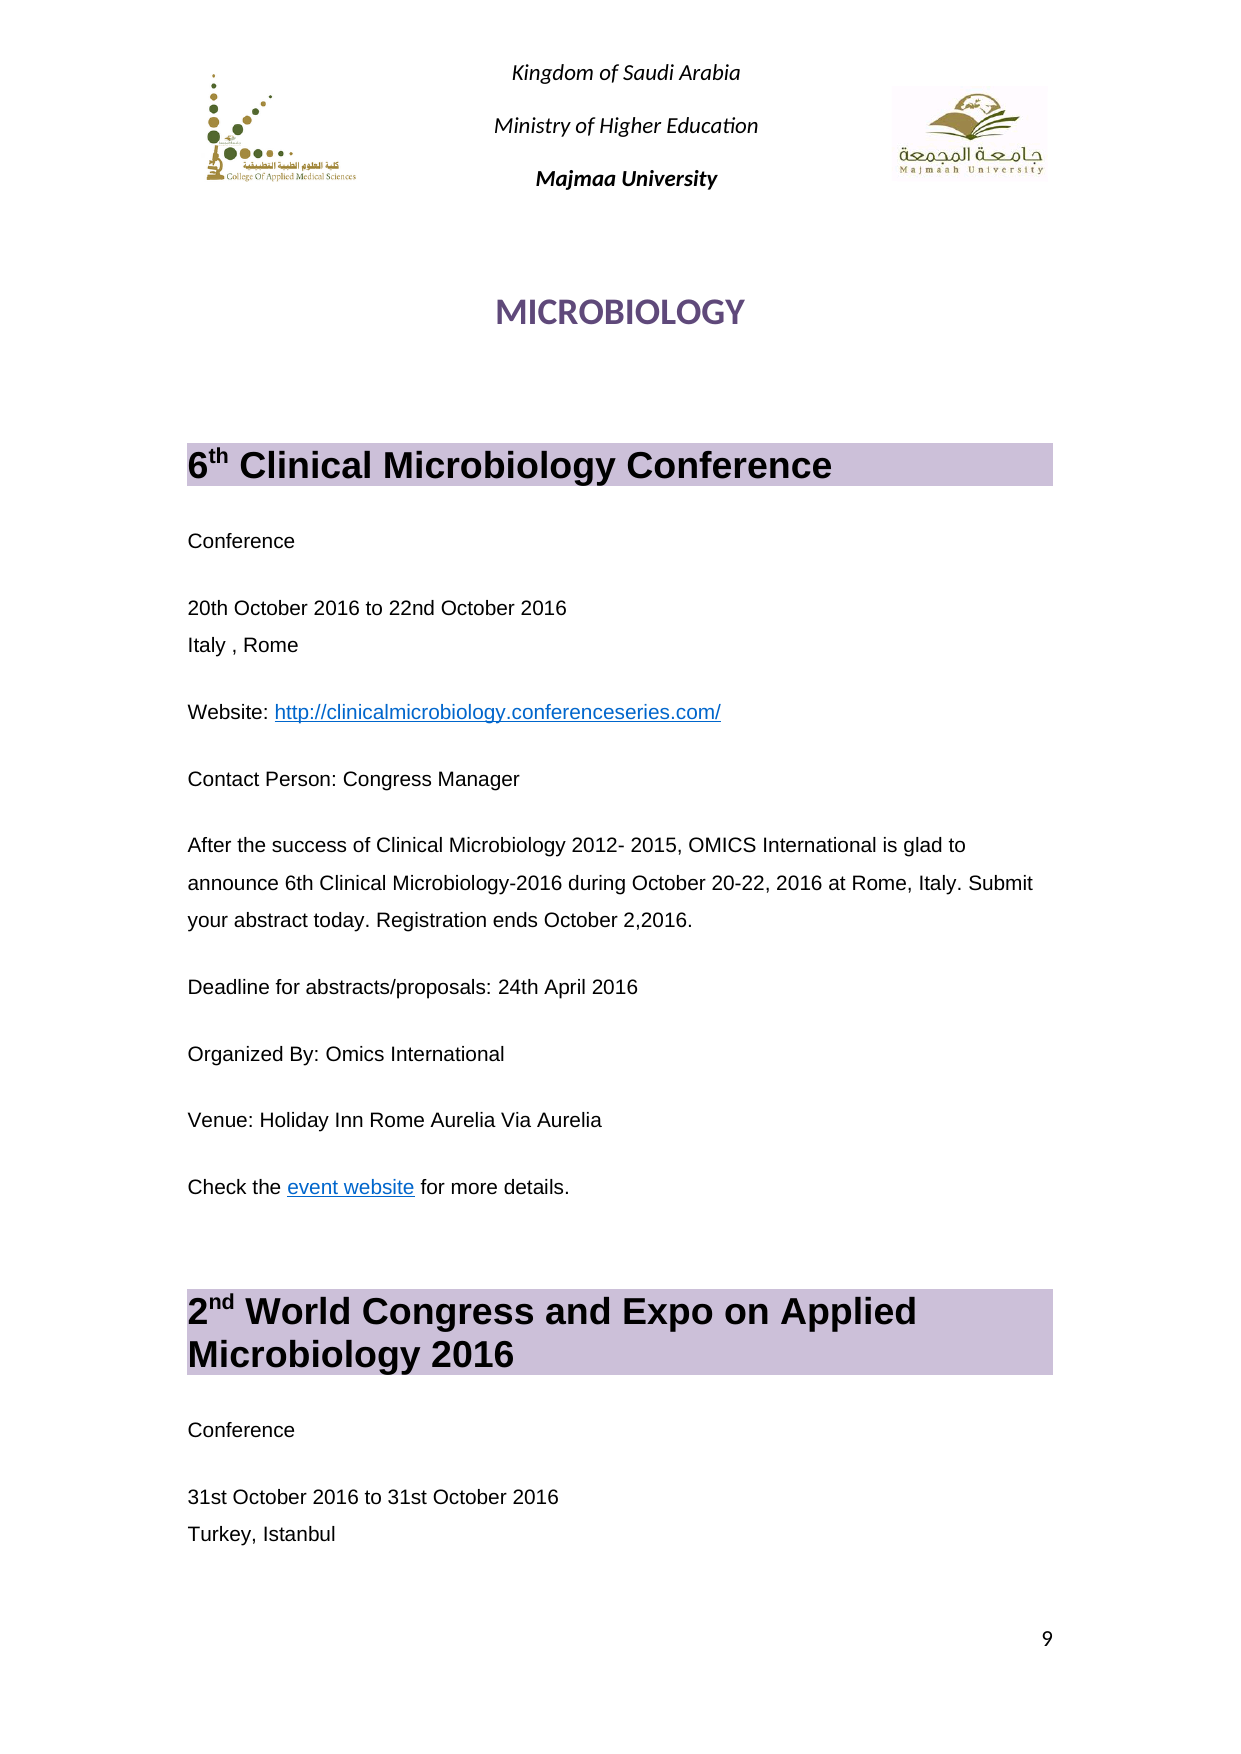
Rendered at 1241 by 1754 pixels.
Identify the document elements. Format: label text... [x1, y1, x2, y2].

text Deadline for abstracts/proposals: 24th April 2016 [187, 961, 1053, 999]
text Website: http://clinicalmicrobiology.conferenceseries.com/ [187, 686, 1053, 724]
subtitle 6th Clinical Microbiology Conference [187, 443, 1053, 486]
text 31st October 2016 to 31st October 2016 Turkey, Istanbul [187, 1471, 1053, 1546]
text Contact Person: Congress Manager [187, 753, 1053, 790]
subtitle 2nd World Congress and Expo on Applied Microbiology 2016 [187, 1289, 1053, 1375]
text MICROBIOLOGY [187, 288, 1053, 333]
picture [197, 73, 359, 182]
text Organized By: Omics International [187, 1028, 1053, 1065]
picture [891, 86, 1048, 182]
subtitle Conference [187, 515, 1053, 553]
text After the success of Clinical Microbiology 2012- 2015, OMICS International is glad to announce 6th Clinical Microbiology-2016 during October 20-22, 2016 at Rome, Italy. Submit your abstract today. Registration ends October 2,2016. [187, 819, 1053, 932]
text Check the event website for more details. [187, 1161, 1053, 1199]
subtitle Conference [187, 1404, 1053, 1442]
text Venue: Holiday Inn Rome Aurelia Via Aurelia [187, 1094, 1053, 1132]
text 20th October 2016 to 22nd October 2016 Italy , Rome [187, 582, 1053, 657]
